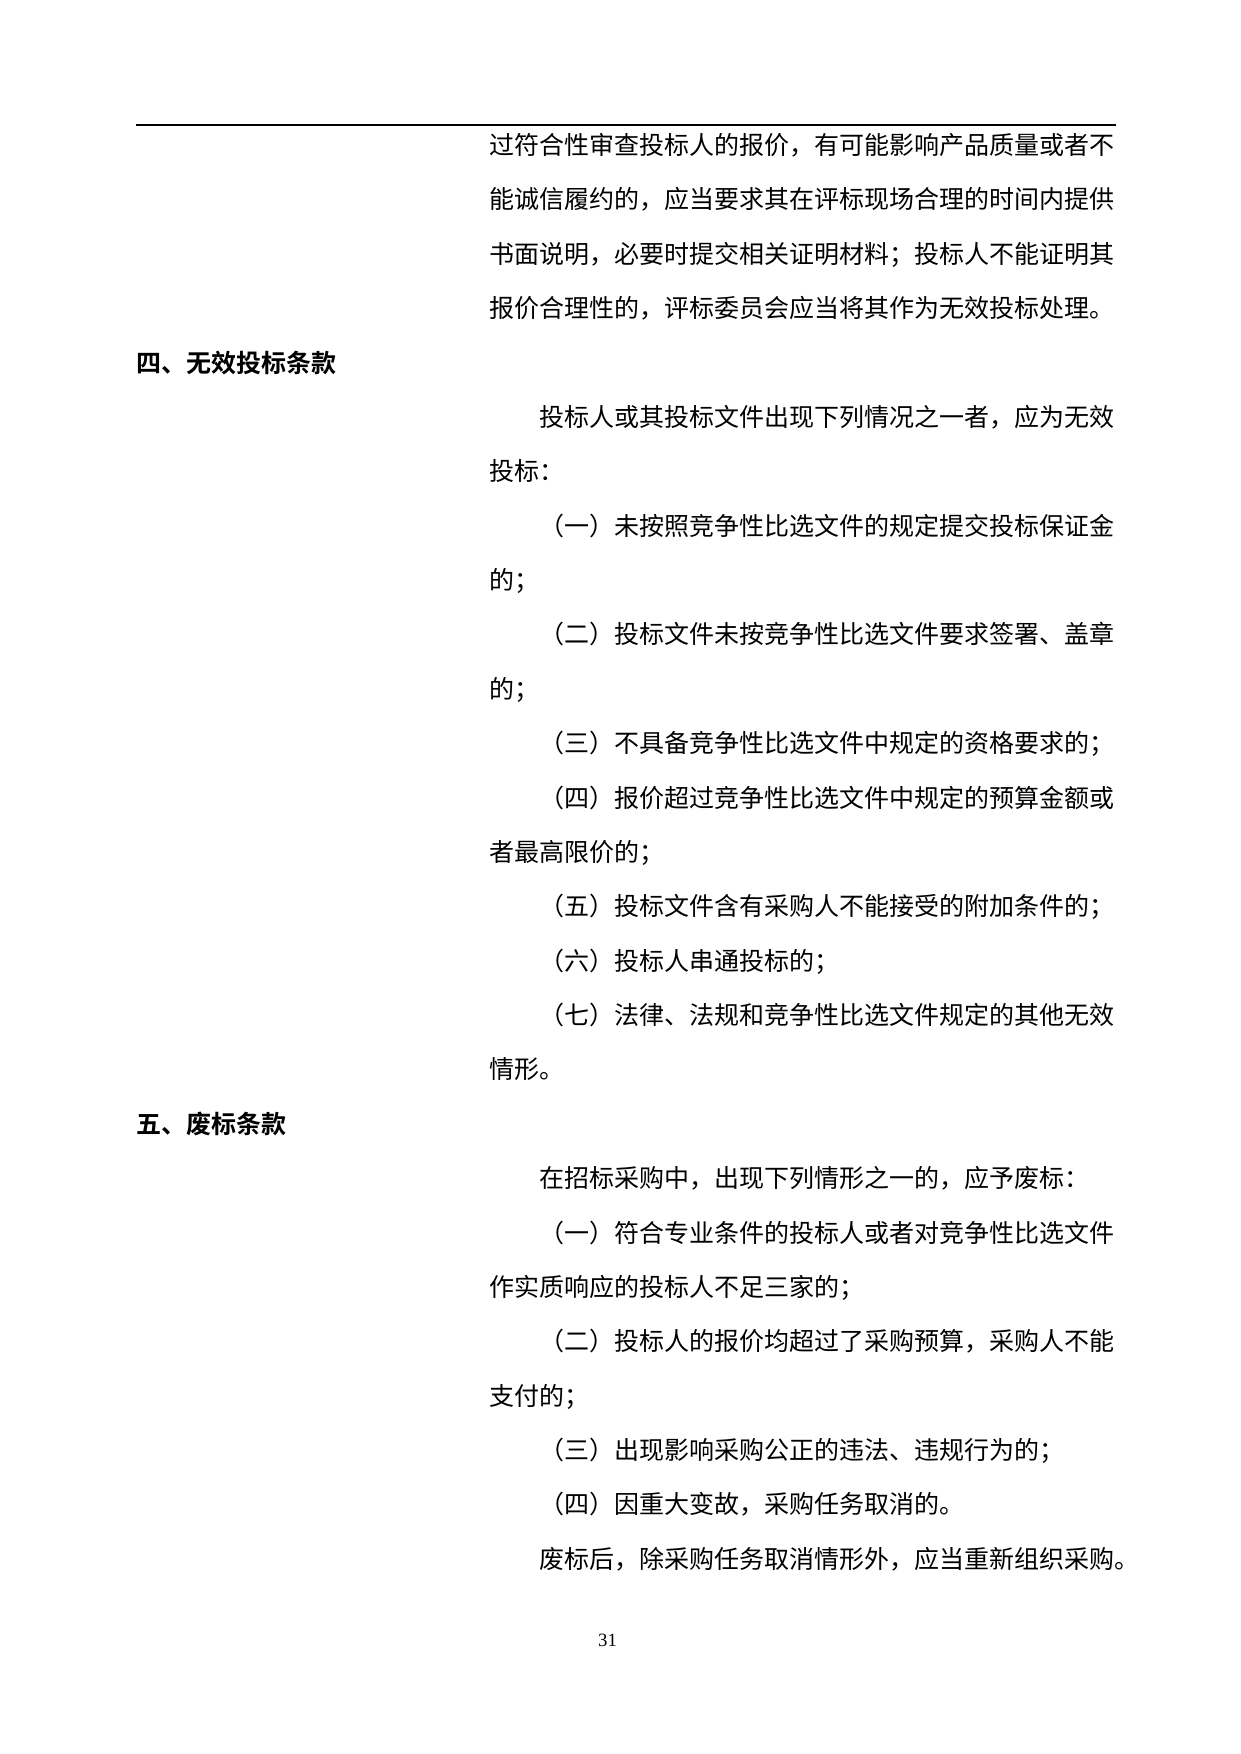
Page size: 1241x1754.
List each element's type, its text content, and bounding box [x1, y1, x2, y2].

text （二）投标文件未按竞争性比选文件要求签署、盖章的； [489, 615, 1116, 706]
text 废标后，除采购任务取消情形外，应当重新组织采购。 [489, 1539, 1116, 1576]
subtitle 五、废标条款 [136, 1104, 1116, 1141]
text （七）法律、法规和竞争性比选文件规定的其他无效情形。 [489, 996, 1116, 1086]
text （二）投标人的报价均超过了采购预算，采购人不能支付的； [489, 1322, 1116, 1412]
text 在招标采购中，出现下列情形之一的，应予废标： [489, 1159, 1116, 1195]
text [489, 126, 1116, 325]
text （六）投标人串通投标的； [489, 941, 1116, 977]
text （四）报价超过竞争性比选文件中规定的预算金额或者最高限价的； [489, 778, 1116, 869]
text （三）出现影响采购公正的违法、违规行为的； [489, 1431, 1116, 1467]
text （五）投标文件含有采购人不能接受的附加条件的； [489, 887, 1116, 923]
text （一）符合专业条件的投标人或者对竞争性比选文件作实质响应的投标人不足三家的； [489, 1213, 1116, 1304]
text （三）不具备竞争性比选文件中规定的资格要求的； [489, 724, 1116, 760]
text （一）未按照竞争性比选文件的规定提交投标保证金的； [489, 506, 1116, 597]
text （四）因重大变故，采购任务取消的。 [489, 1485, 1116, 1521]
subtitle 四、无效投标条款 [136, 343, 1116, 379]
text 投标人或其投标文件出现下列情况之一者，应为无效投标： [489, 397, 1116, 488]
